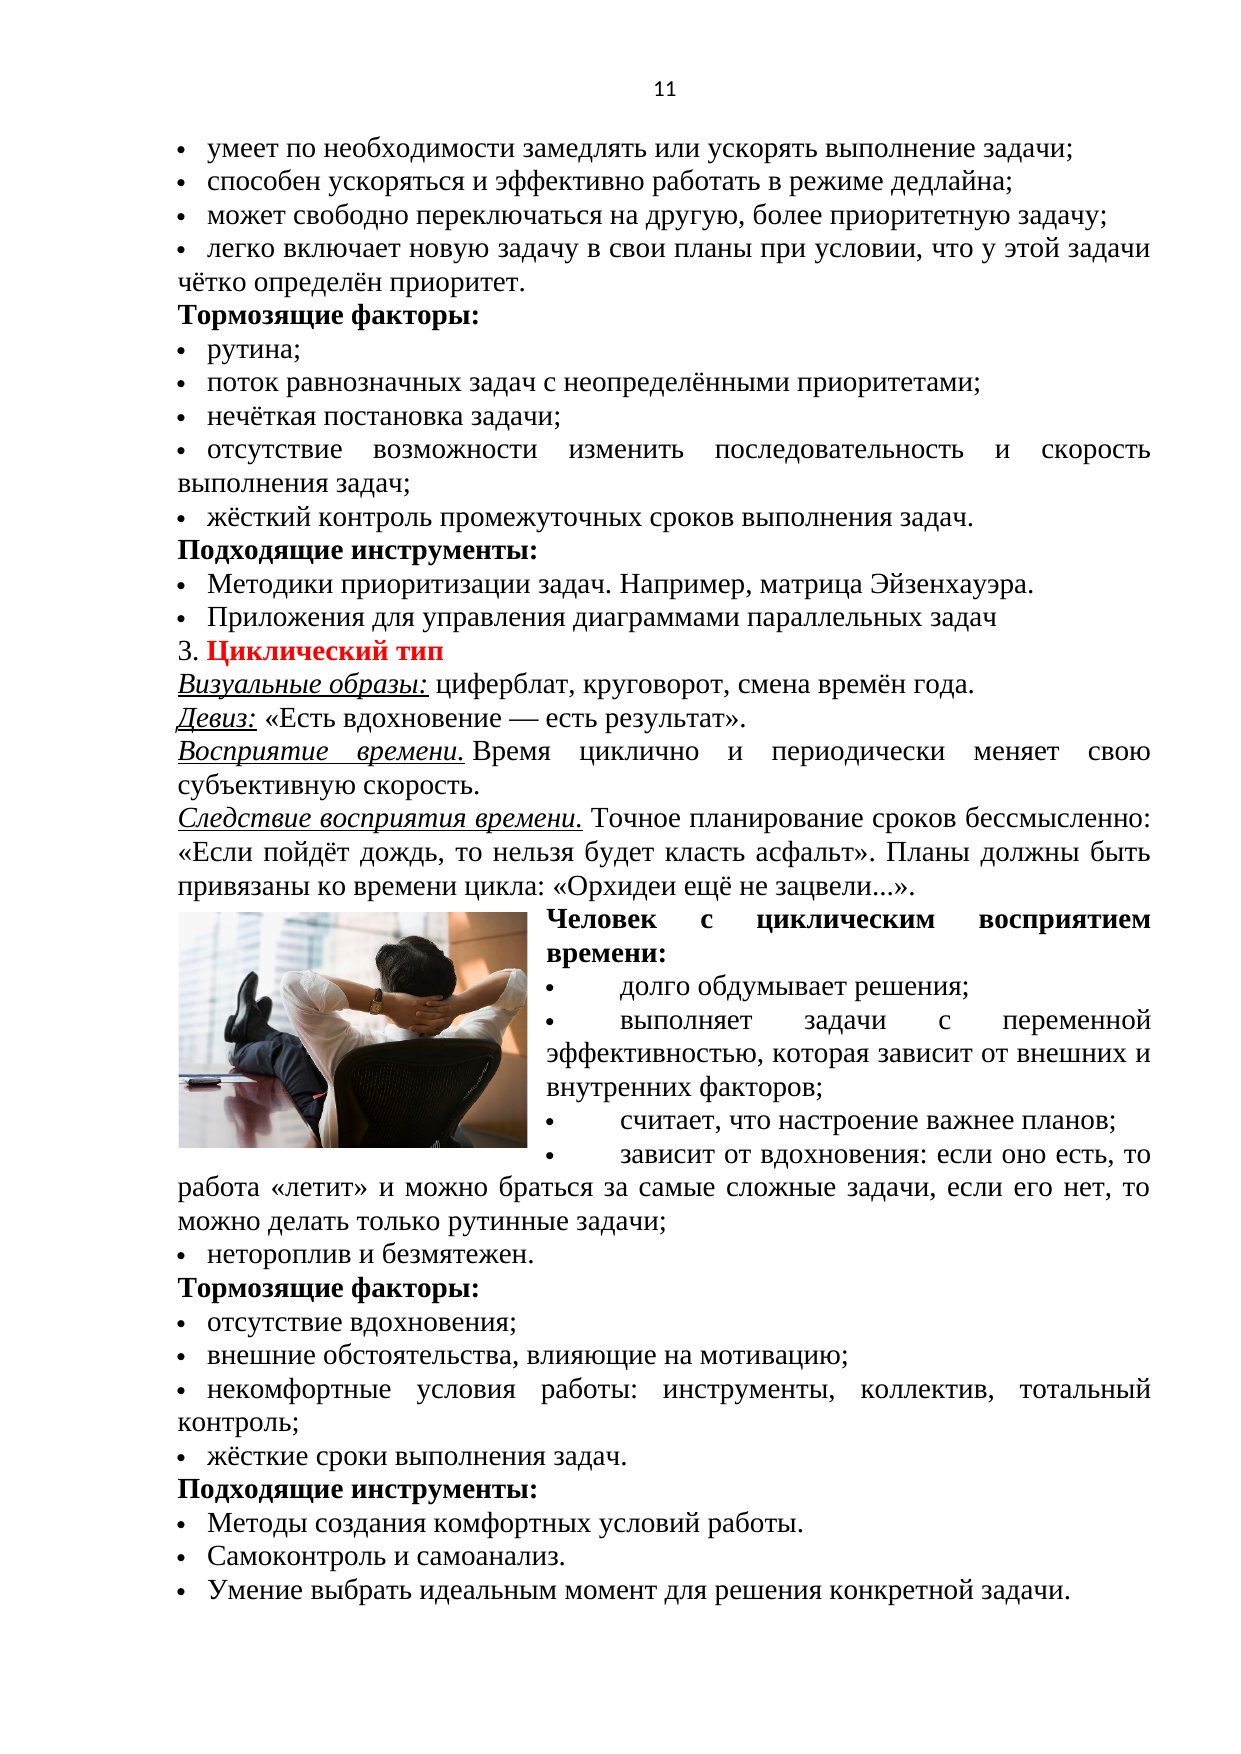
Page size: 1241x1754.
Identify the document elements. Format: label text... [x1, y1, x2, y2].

list Методики приоритизации задач. Например, матрица Эйзенхауэра. [177, 465, 1152, 499]
list Физические нагрузки. [177, 1538, 1152, 1572]
text Подходящие инструменты: [177, 432, 1152, 465]
text Следствие восприятия времени. Точное планирование сроков бессмысленно: «Если пойдёт дождь, то нельзя будет класть асфальт». Планы должны быть привязаны ко времени цикла: «Орхидеи ещё не зацвели...». [177, 700, 1152, 801]
text Визуальные образы: циферблат, круговорот, смена времён года. [177, 566, 1152, 599]
list жёсткий контроль промежуточных сроков выполнения задач. [177, 398, 1152, 432]
list долго обдумывает решения; [527, 868, 1152, 901]
list нетороплив и безмятежен. [177, 1136, 1152, 1169]
list Методы создания комфортных условий работы. [177, 1404, 1152, 1438]
text 4. Социальный тип [177, 1572, 1152, 1606]
list некомфортные условия работы: инструменты, коллектив, тотальный контроль; [177, 1270, 1152, 1337]
list отсутствие вдохновения; [177, 1203, 1152, 1237]
list считает, что настроение важнее планов; [527, 1002, 1152, 1035]
list отсутствие возможности изменить последовательность и скорость выполнения задач; [177, 331, 1152, 398]
text Человек с циклическим восприятием времени: [177, 801, 1152, 868]
list Приложения для управления диаграммами параллельных задач [177, 499, 1152, 532]
list рутина; [177, 230, 1152, 264]
text Восприятие времени. Время циклично и периодически меняет свою субъективную скорость. [177, 633, 1152, 700]
list внешние обстоятельства, влияющие на мотивацию; [177, 1237, 1152, 1270]
text Девиз: «Есть вдохновение — есть результат». [177, 599, 1152, 633]
list жёсткие сроки выполнения задач. [177, 1337, 1152, 1371]
list Самоконтроль и самоанализ. [177, 1438, 1152, 1471]
text 3. Циклический тип [177, 532, 1152, 566]
text Тормозящие факторы: [177, 1169, 1152, 1203]
list поток равнозначных задач с неопределёнными приоритетами; [177, 264, 1152, 297]
list зависит от вдохновения: если оно есть, то работа «летит» и можно браться за самые сложные задачи, если его нет, то можно делать только рутинные задачи; [177, 1035, 1152, 1136]
list легко включает новую задачу в свои планы при условии, что у этой задачи чётко определён приоритет. [177, 130, 1152, 197]
list выполняет задачи с переменной эффективностью, которая зависит от внешних и внутренних факторов; [527, 901, 1152, 1002]
list Навыки управления эмоциями и борьбы со стрессом. [177, 1505, 1152, 1538]
list нечёткая постановка задачи; [177, 297, 1152, 331]
list Умение выбрать идеальным момент для решения конкретной задачи. [177, 1471, 1152, 1505]
picture [177, 811, 527, 1046]
text Тормозящие факторы: [177, 197, 1152, 230]
text Подходящие инструменты: [177, 1371, 1152, 1404]
